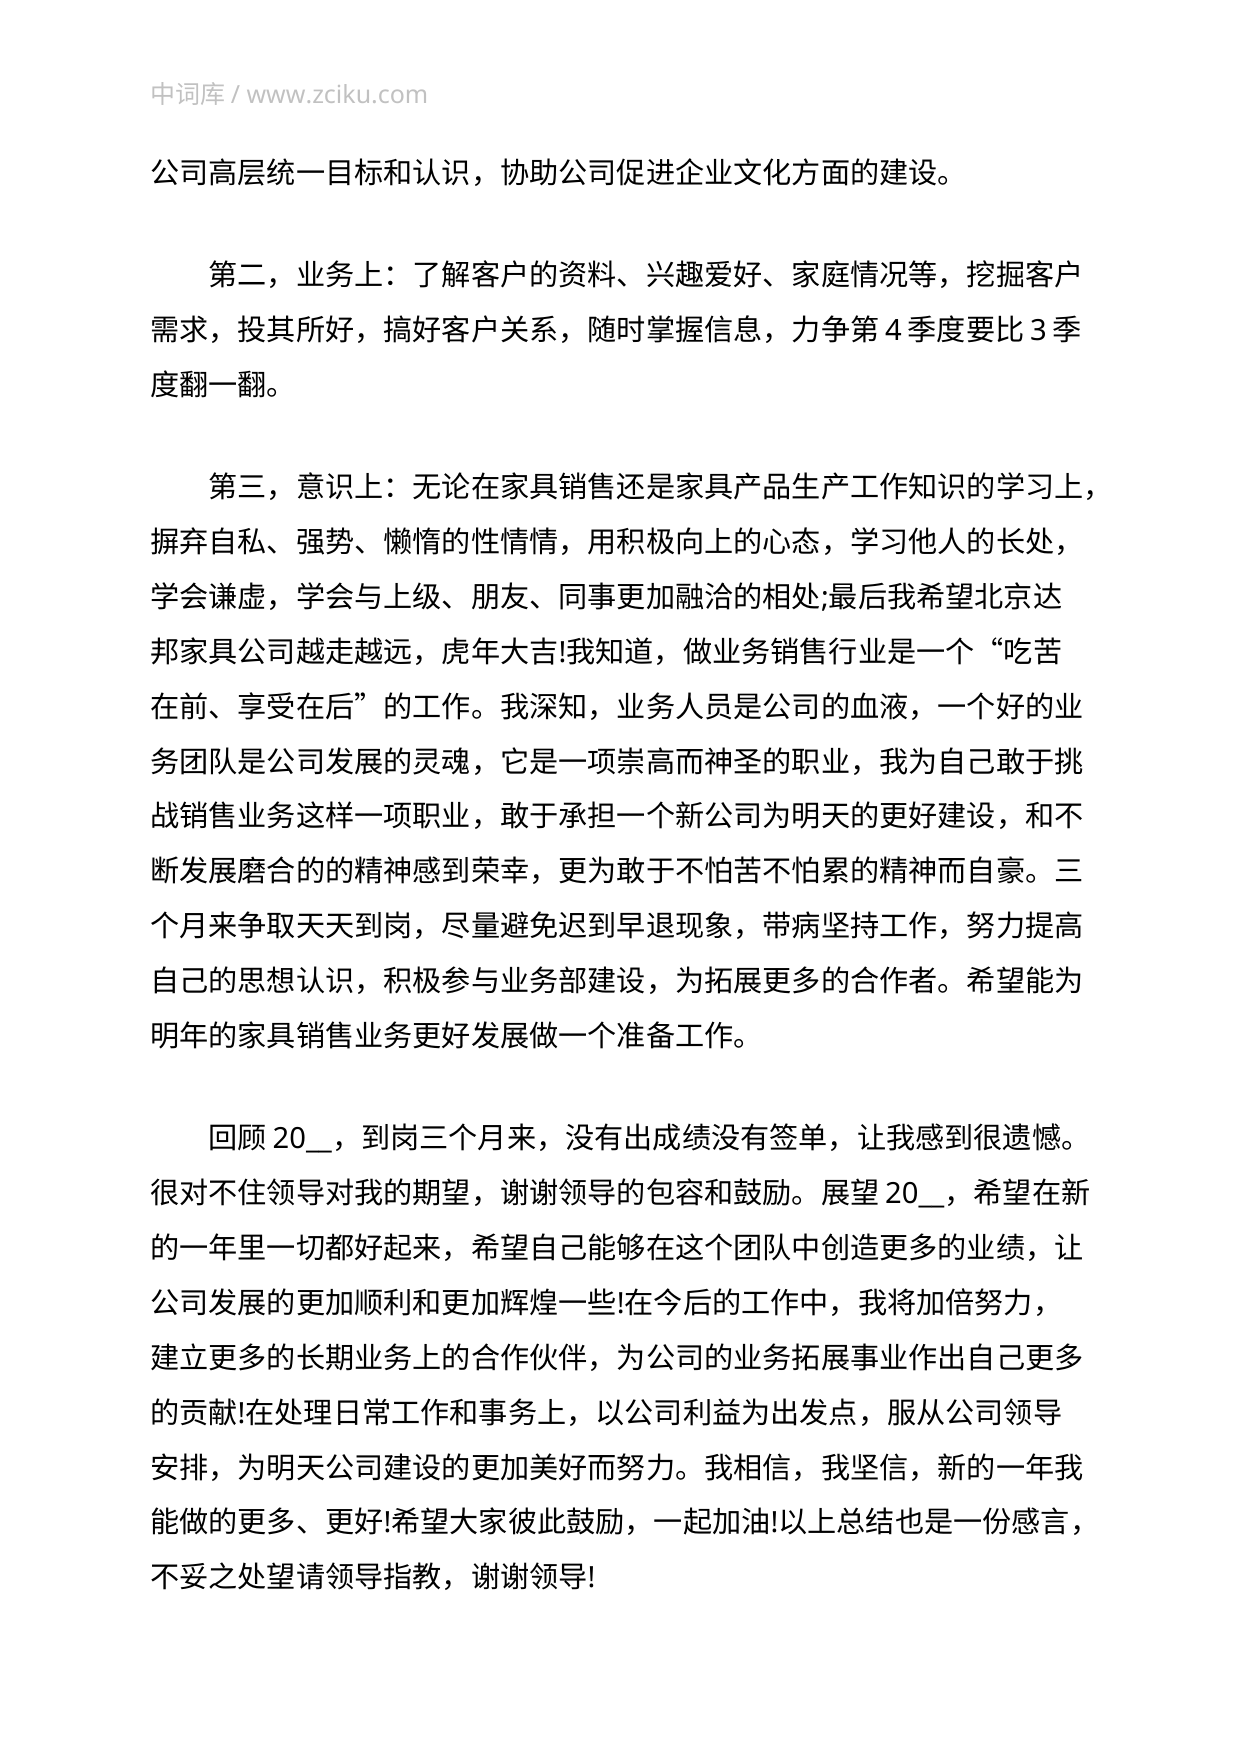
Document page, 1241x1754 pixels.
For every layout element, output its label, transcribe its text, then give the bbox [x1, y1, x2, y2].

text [150, 150, 1090, 192]
text 回顾20__，到岗三个月来，没有出成绩没有签单，让我感到很遗憾。很对不住领导对我的期望，谢谢领导的包容和鼓励。展望20__，希望在新的一年里一切都好起来，希望自己能够在这个团队中创造更多的业绩，让公司发展的更加顺利和更加辉煌一些!在今后的工作中，我将加倍努力，建立更多的长期业务上的合作伙伴，为公司的业务拓展事业作出自己更多的贡献!在处理日常工作和事务上，以公司利益为出发点，服从公司领导安排，为明天公司建设的更加美好而努力。我相信，我坚信，新的一年我能做的更多、更好!希望大家彼此鼓励，一起加油!以上总结也是一份感言，不妥之处望请领导指教，谢谢领导! [150, 1114, 1090, 1596]
text 第二，业务上：了解客户的资料、兴趣爱好、家庭情况等，挖掘客户需求，投其所好，搞好客户关系，随时掌握信息，力争第4季度要比3季度翻一翻。 [150, 252, 1090, 404]
text 第三，意识上：无论在家具销售还是家具产品生产工作知识的学习上，摒弃自私、强势、懒惰的性情情，用积极向上的心态，学习他人的长处，学会谦虚，学会与上级、朋友、同事更加融洽的相处;最后我希望北京达邦家具公司越走越远，虎年大吉!我知道，做业务销售行业是一个“吃苦在前、享受在后”的工作。我深知，业务人员是公司的血液，一个好的业务团队是公司发展的灵魂，它是一项崇高而神圣的职业，我为自己敢于挑战销售业务这样一项职业，敢于承担一个新公司为明天的更好建设，和不断发展磨合的的精神感到荣幸，更为敢于不怕苦不怕累的精神而自豪。三个月来争取天天到岗，尽量避免迟到早退现象，带病坚持工作，努力提高自己的思想认识，积极参与业务部建设，为拓展更多的合作者。希望能为明年的家具销售业务更好发展做一个准备工作。 [150, 463, 1090, 1055]
